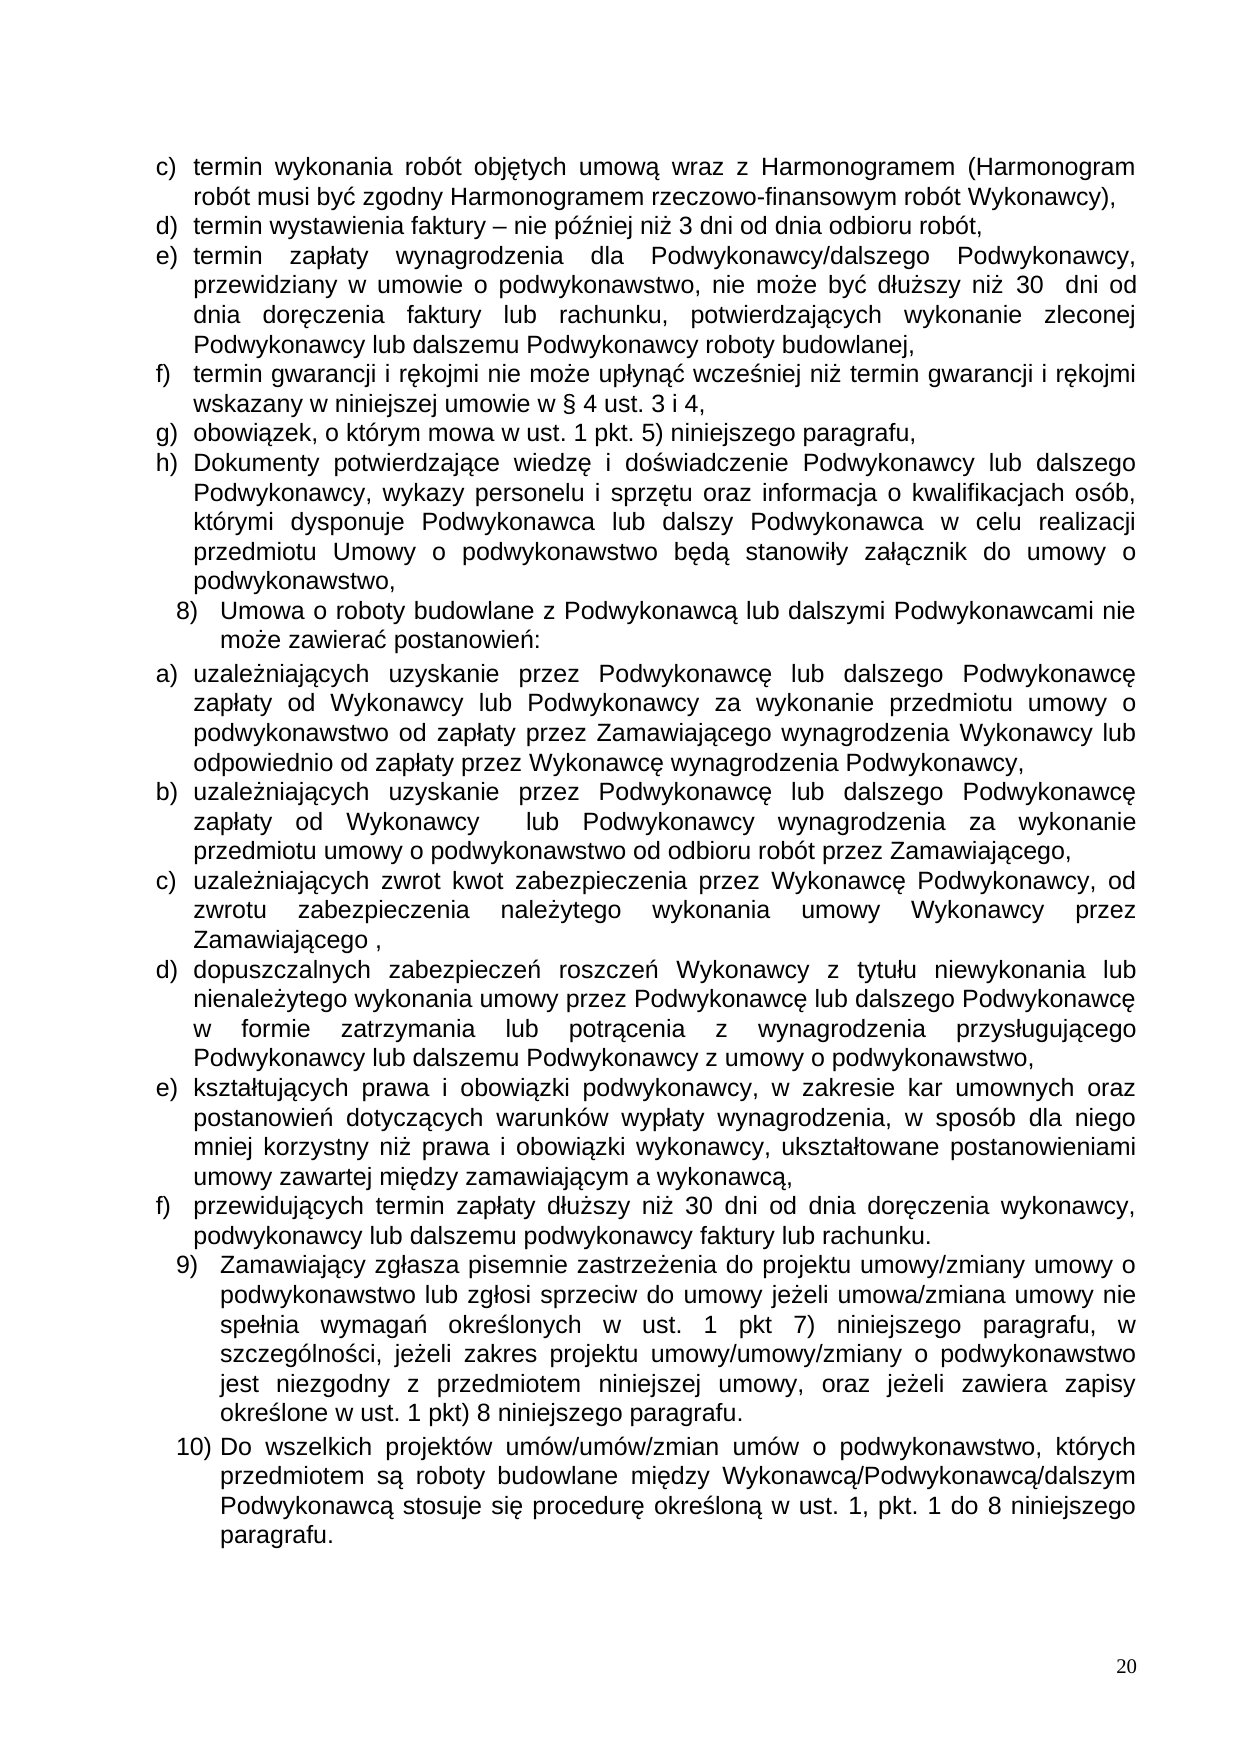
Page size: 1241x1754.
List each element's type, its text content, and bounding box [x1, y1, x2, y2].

list uzależniających uzyskanie przez Podwykonawcę lub dalszego Podwykonawcę zapłaty od Wykonawcy lub Podwykonawcy wynagrodzenia za wykonanie przedmiotu umowy o podwykonawstwo od odbioru robót przez Zamawiającego, [156, 777, 1137, 865]
list Do wszelkich projektów umów/umów/zmian umów o podwykonawstwo, których przedmiotem są roboty budowlane między Wykonawcą/Podwykonawcą/dalszym Podwykonawcą stosuje się procedurę określoną w ust. 1, pkt. 1 do 8 niniejszego paragrafu. [176, 1432, 1137, 1549]
list termin wystawienia faktury – nie później niż 3 dni od dnia odbioru robót, [156, 211, 1137, 240]
list termin wykonania robót objętych umową wraz z Harmonogramem (Harmonogram robót musi być zgodny Harmonogramem rzeczowo-finansowym robót Wykonawcy), [156, 152, 1137, 211]
list dopuszczalnych zabezpieczeń roszczeń Wykonawcy z tytułu niewykonania lub nienależytego wykonania umowy przez Podwykonawcę lub dalszego Podwykonawcę w formie zatrzymania lub potrącenia z wynagrodzenia przysługującego Podwykonawcy lub dalszemu Podwykonawcy z umowy o podwykonawstwo, [156, 954, 1137, 1072]
list uzależniających uzyskanie przez Podwykonawcę lub dalszego Podwykonawcę zapłaty od Wykonawcy lub Podwykonawcy za wykonanie przedmiotu umowy o podwykonawstwo od zapłaty przez Zamawiającego wynagrodzenia Wykonawcy lub odpowiednio od zapłaty przez Wykonawcę wynagrodzenia Podwykonawcy, [156, 659, 1137, 776]
list termin gwarancji i rękojmi nie może upłynąć wcześniej niż termin gwarancji i rękojmi wskazany w niniejszej umowie w § 4 ust. 3 i 4, [156, 359, 1137, 418]
list przewidujących termin zapłaty dłuższy niż 30 dni od dnia doręczenia wykonawcy, podwykonawcy lub dalszemu podwykonawcy faktury lub rachunku. [156, 1191, 1137, 1249]
list Umowa o roboty budowlane z Podwykonawcą lub dalszymi Podwykonawcami nie może zawierać postanowień: [176, 596, 1137, 654]
list Dokumenty potwierdzające wiedzę i doświadczenie Podwykonawcy lub dalszego Podwykonawcy, wykazy personelu i sprzętu oraz informacja o kwalifikacjach osób, którymi dysponuje Podwykonawca lub dalszy Podwykonawca w celu realizacji przedmiotu Umowy o podwykonawstwo będą stanowiły załącznik do umowy o podwykonawstwo, [156, 448, 1137, 595]
list Zamawiający zgłasza pisemnie zastrzeżenia do projektu umowy/zmiany umowy o podwykonawstwo lub zgłosi sprzeciw do umowy jeżeli umowa/zmiana umowy nie spełnia wymagań określonych w ust. 1 pkt 7) niniejszego paragrafu, w szczególności, jeżeli zakres projektu umowy/umowy/zmiany o podwykonawstwo jest niezgodny z przedmiotem niniejszej umowy, oraz jeżeli zawiera zapisy określone w ust. 1 pkt) 8 niniejszego paragrafu. [176, 1250, 1137, 1427]
list termin zapłaty wynagrodzenia dla Podwykonawcy/dalszego Podwykonawcy, przewidziany w umowie o podwykonawstwo, nie może być dłuższy niż 30 dni od dnia doręczenia faktury lub rachunku, potwierdzających wykonanie zleconej Podwykonawcy lub dalszemu Podwykonawcy roboty budowlanej, [156, 241, 1137, 358]
list kształtujących prawa i obowiązki podwykonawcy, w zakresie kar umownych oraz postanowień dotyczących warunków wypłaty wynagrodzenia, w sposób dla niego mniej korzystny niż prawa i obowiązki wykonawcy, ukształtowane postanowieniami umowy zawartej między zamawiającym a wykonawcą, [156, 1073, 1137, 1190]
list obowiązek, o którym mowa w ust. 1 pkt. 5) niniejszego paragrafu, [156, 418, 1137, 447]
list uzależniających zwrot kwot zabezpieczenia przez Wykonawcę Podwykonawcy, od zwrotu zabezpieczenia należytego wykonania umowy Wykonawcy przez Zamawiającego , [156, 866, 1137, 954]
